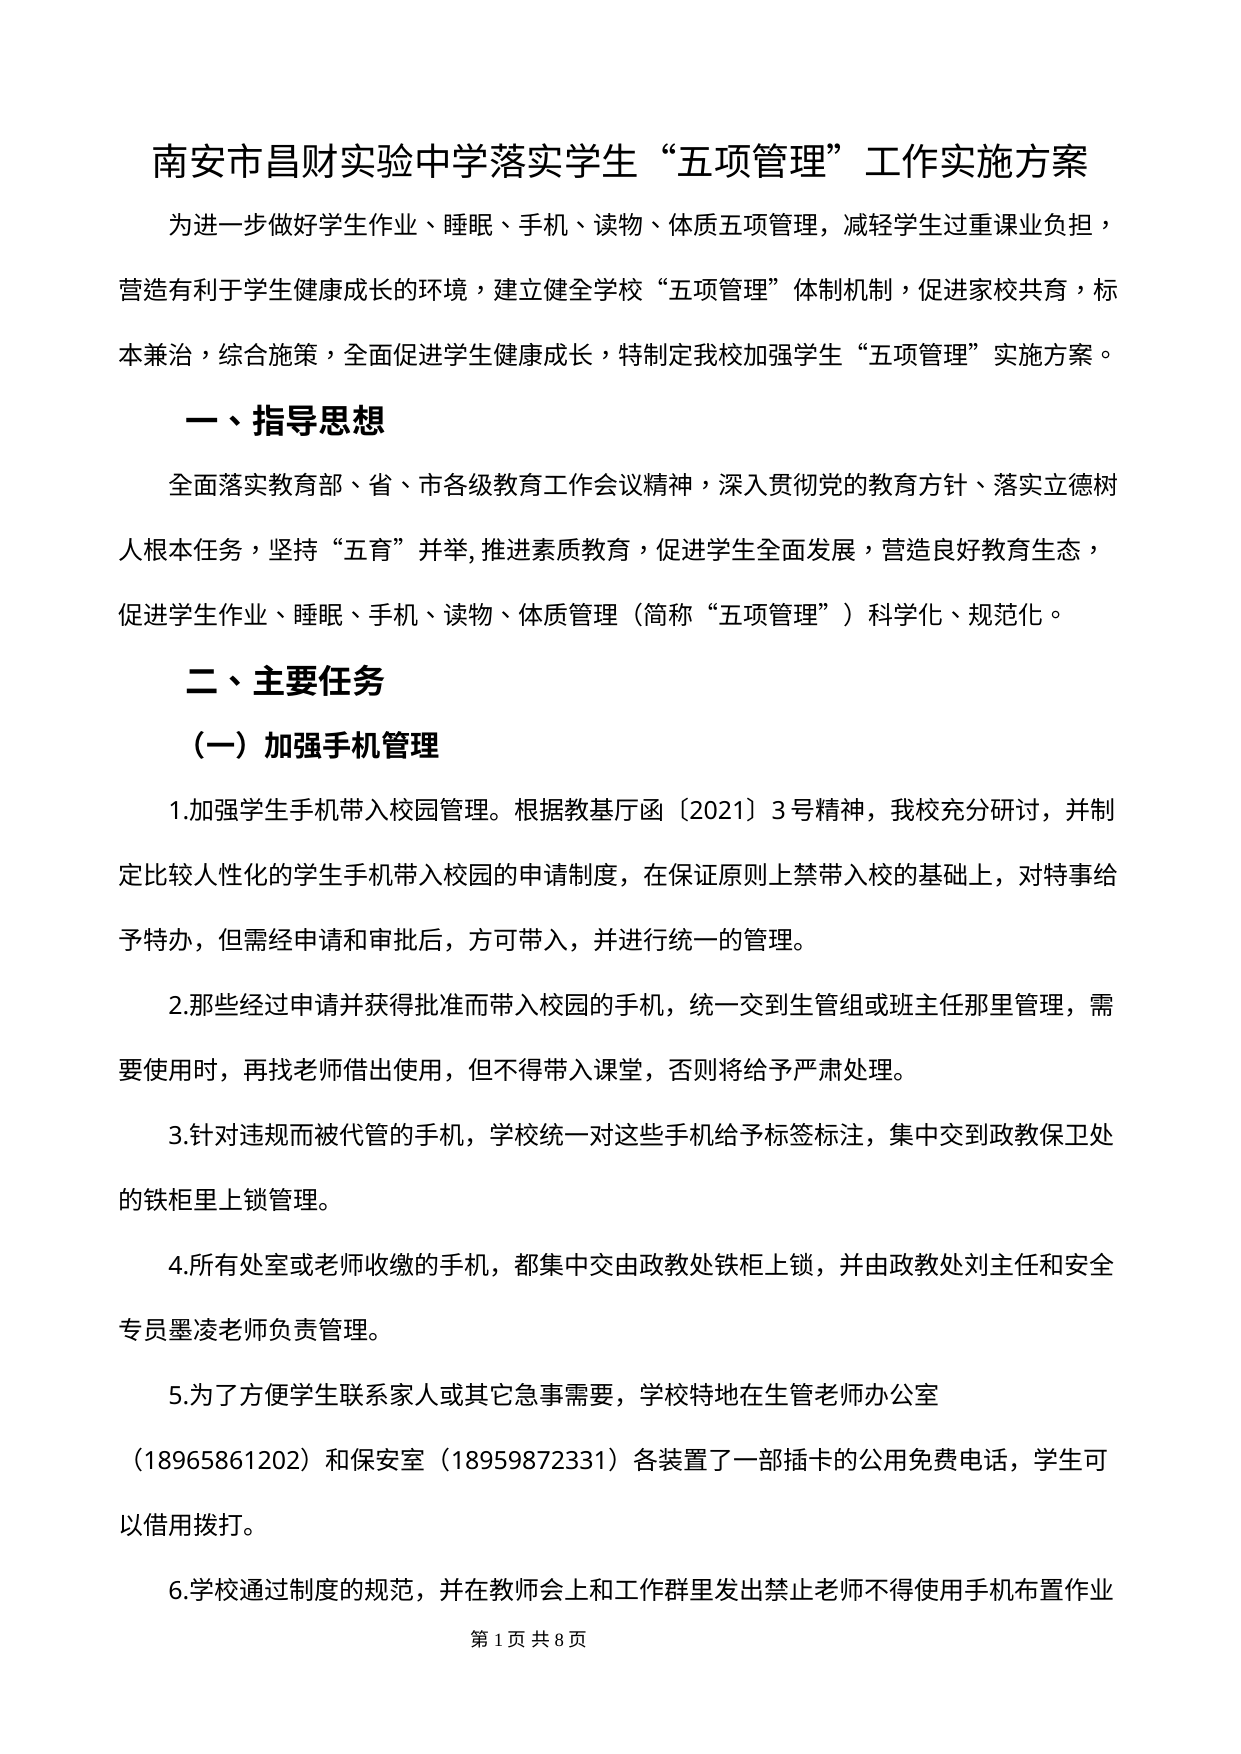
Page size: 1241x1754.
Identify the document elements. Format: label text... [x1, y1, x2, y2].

text 一、指导思想 [118, 386, 1122, 451]
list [118, 1556, 1122, 1621]
text （一）加强手机管理 [118, 711, 1122, 776]
list 4.所有处室或老师收缴的手机，都集中交由政教处铁柜上锁，并由政教处刘主任和安全专员墨凌老师负责管理。 [118, 1231, 1122, 1361]
list 3.针对违规而被代管的手机，学校统一对这些手机给予标签标注，集中交到政教保卫处的铁柜里上锁管理。 [118, 1101, 1122, 1231]
subtitle 南安市昌财实验中学落实学生“五项管理”工作实施方案 [118, 126, 1122, 191]
list 2.那些经过申请并获得批准而带入校园的手机，统一交到生管组或班主任那里管理，需要使用时，再找老师借出使用，但不得带入课堂，否则将给予严肃处理。 [118, 971, 1122, 1101]
text 二、主要任务 [118, 646, 1122, 711]
list 1.加强学生手机带入校园管理。根据教基厅函〔2021〕3号精神，我校充分研讨，并制定比较人性化的学生手机带入校园的申请制度，在保证原则上禁带入校的基础上，对特事给予特办，但需经申请和审批后，方可带入，并进行统一的管理。 [118, 776, 1122, 971]
list 5.为了方便学生联系家人或其它急事需要，学校特地在生管老师办公室（18965861202）和保安室（18959872331）各装置了一部插卡的公用免费电话，学生可以借用拨打。 [118, 1361, 1122, 1556]
subtitle 为进一步做好学生作业、睡眠、手机、读物、体质五项管理，减轻学生过重课业负担，营造有利于学生健康成长的环境，建立健全学校“五项管理”体制机制，促进家校共育，标本兼治，综合施策，全面促进学生健康成长，特制定我校加强学生“五项管理”实施方案。 [118, 191, 1122, 386]
text 全面落实教育部、省、市各级教育工作会议精神，深入贯彻党的教育方针、落实立德树人根本任务，坚持“五育”并举, 推进素质教育，促进学生全面发展，营造良好教育生态，促进学生作业、睡眠、手机、读物、体质管理（简称“五项管理”）科学化、规范化。 [118, 451, 1122, 646]
